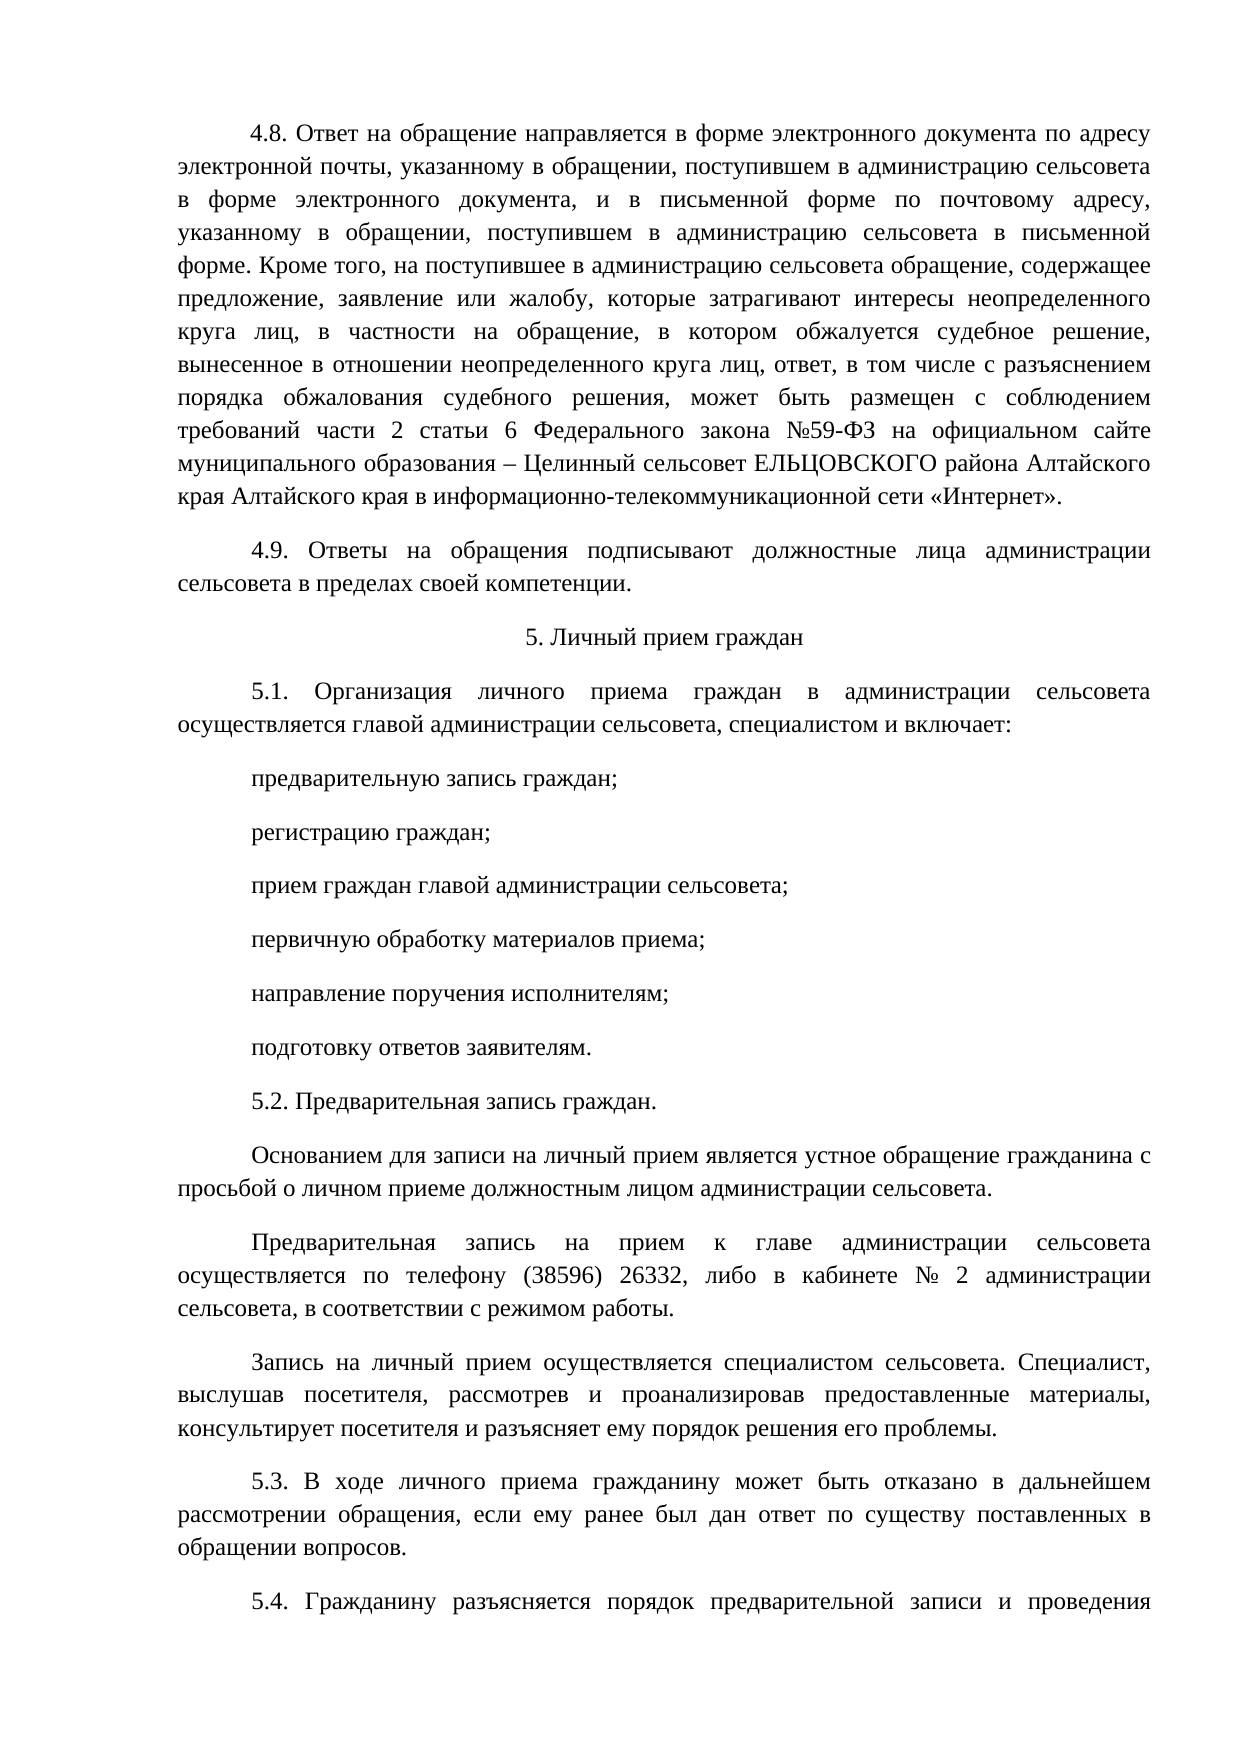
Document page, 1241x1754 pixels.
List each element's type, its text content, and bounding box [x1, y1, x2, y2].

text подготовку ответов заявителям. [177, 1032, 1152, 1061]
text 4.8. Ответ на обращение направляется в форме электронного документа по адресу электронной почты, указанному в обращении, поступившем в администрацию сельсовета в форме электронного документа, и в письменной форме по почтовому адресу, указанному в обращении, поступившем в администрацию сельсовета в письменной форме. Кроме того, на поступившее в администрацию сельсовета обращение, содержащее предложение, заявление или жалобу, которые затрагивают интересы неопределенного круга лиц, в частности на обращение, в котором обжалуется судебное решение, вынесенное в отношении неопределенного круга лиц, ответ, в том числе с разъяснением порядка обжалования судебного решения, может быть размещен с соблюдением требований части 2 статьи 6 Федерального закона №59-ФЗ на официальном сайте муниципального образования – Целинный сельсовет ЕЛЬЦОВСКОГО района Алтайского края Алтайского края в информационно-телекоммуникационной сети «Интернет». [177, 118, 1152, 510]
text Предварительная запись на прием к главе администрации сельсовета осуществляется по телефону (38596) 26332, либо в кабинете № 2 администрации сельсовета, в соответствии с режимом работы. [177, 1227, 1152, 1321]
text 5. Личный прием граждан [177, 622, 1152, 651]
text Основанием для записи на личный прием является устное обращение гражданина с просьбой о личном приеме должностным лицом администрации сельсовета. [177, 1140, 1152, 1202]
text 5.1. Организация личного приема граждан в администрации сельсовета осуществляется главой администрации сельсовета, специалистом и включает: [177, 676, 1152, 738]
text Запись на личный прием осуществляется специалистом сельсовета. Специалист, выслушав посетителя, рассмотрев и проанализировав предоставленные материалы, консультирует посетителя и разъясняет ему порядок решения его проблемы. [177, 1347, 1152, 1441]
text 4.9. Ответы на обращения подписывают должностные лица администрации сельсовета в пределах своей компетенции. [177, 535, 1152, 597]
text прием граждан главой администрации сельсовета; [177, 871, 1152, 899]
text первичную обработку материалов приема; [177, 924, 1152, 953]
text предварительную запись граждан; [177, 763, 1152, 792]
text регистрацию граждан; [177, 817, 1152, 845]
text направление поручения исполнителям; [177, 978, 1152, 1007]
text 5.2. Предварительная запись граждан. [177, 1086, 1152, 1115]
text 5.3. В ходе личного приема гражданину может быть отказано в дальнейшем рассмотрении обращения, если ему ранее был дан ответ по существу поставленных в обращении вопросов. [177, 1466, 1152, 1561]
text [177, 1586, 1152, 1615]
